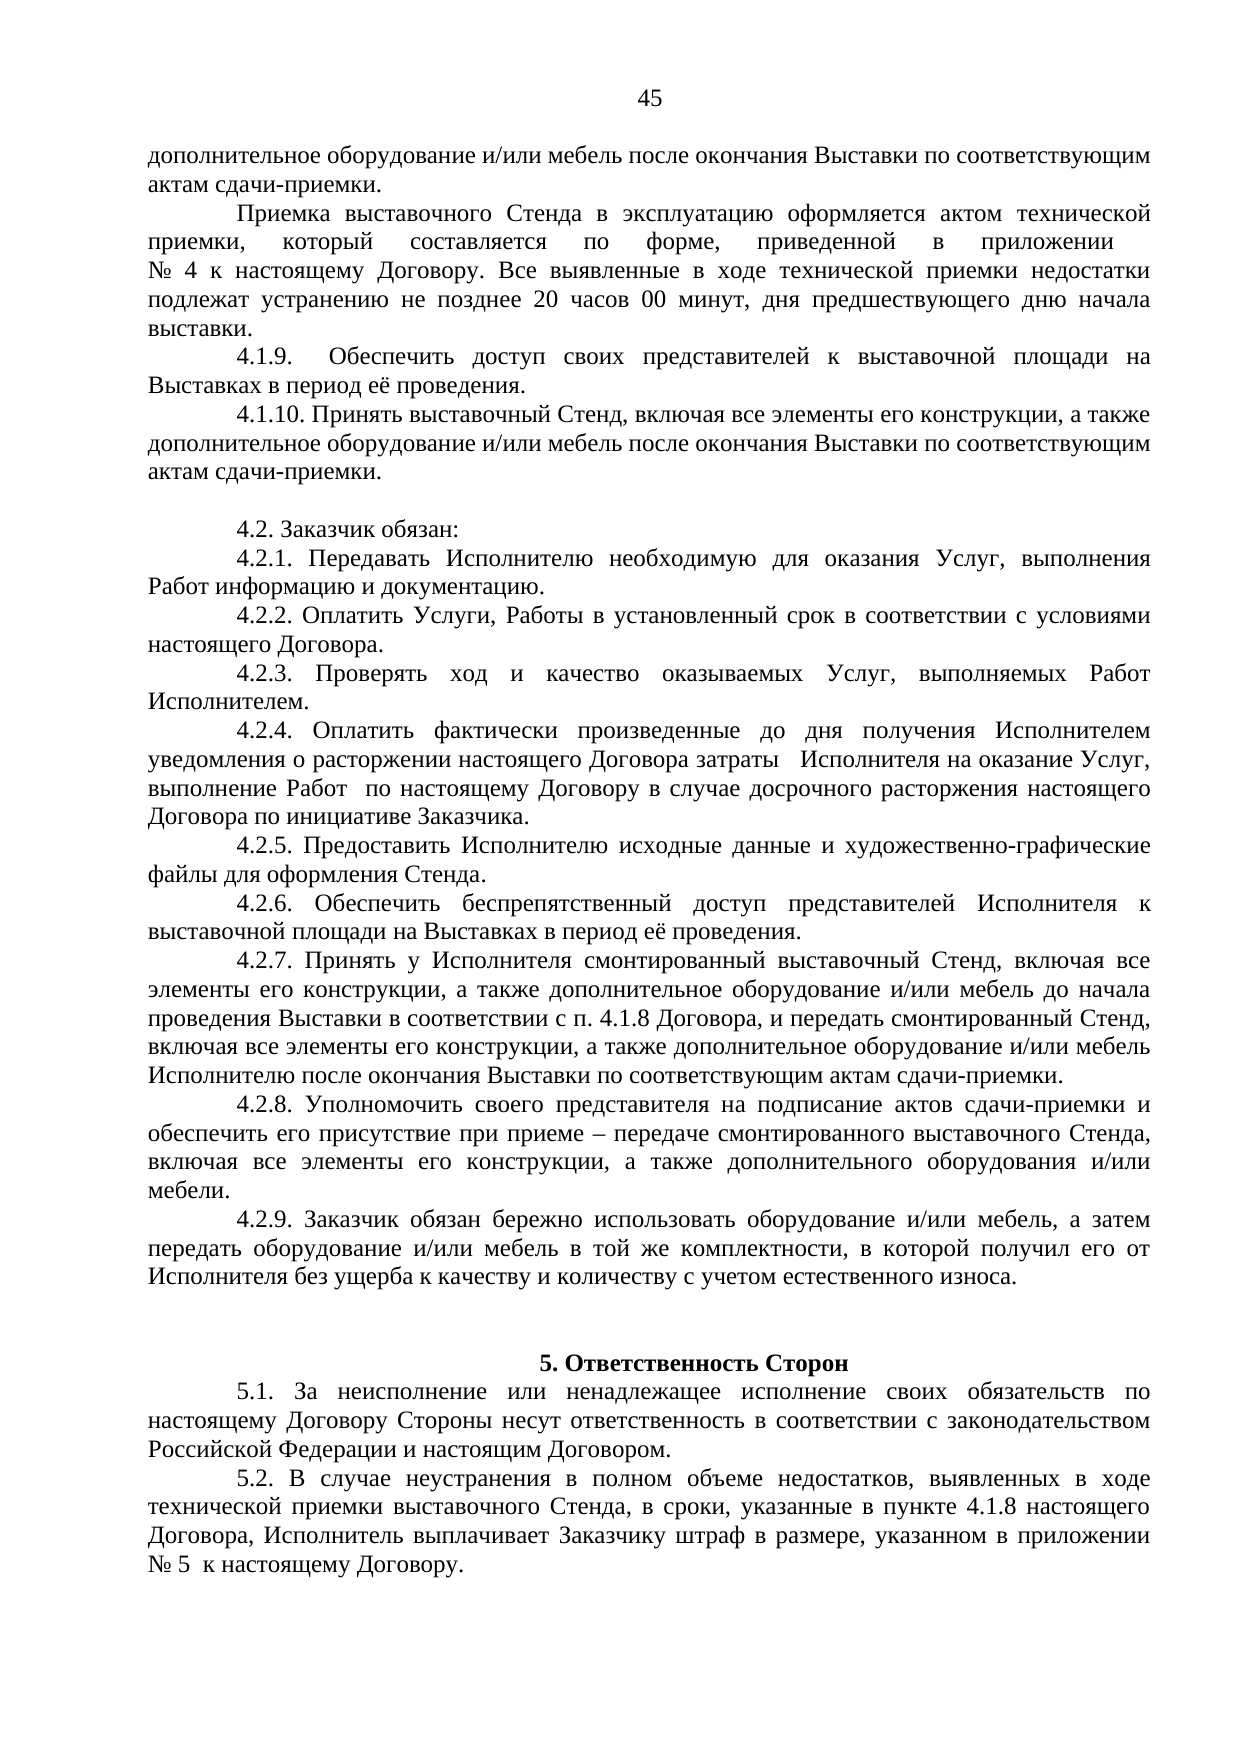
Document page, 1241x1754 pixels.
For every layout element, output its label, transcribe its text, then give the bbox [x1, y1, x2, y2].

text 4.1.10. Принять выставочный Стенд, включая все элементы его конструкции, а также дополнительное оборудование и/или мебель после окончания Выставки по соответствующим актам сдачи-приемки. [148, 399, 1152, 485]
text 4.2.8. Уполномочить своего представителя на подписание актов сдачи-приемки и обеспечить его присутствие при приеме – передаче смонтированного выставочного Стенда, включая все элементы его конструкции, а также дополнительного оборудования и/или мебели. [148, 1089, 1152, 1204]
text 4.2.2. Оплатить Услуги, Работы в установленный срок в соответствии с условиями настоящего Договора. [148, 600, 1152, 658]
text 4.2.1. Передавать Исполнителю необходимую для оказания Услуг, выполнения Работ информацию и документацию. [148, 543, 1152, 600]
text 4.2.6. Обеспечить беспрепятственный доступ представителей Исполнителя к выставочной площади на Выставках в период её проведения. [148, 888, 1152, 945]
text 4.2. Заказчик обязан: [148, 514, 1152, 543]
text 4.2.3. Проверять ход и качество оказываемых Услуг, выполняемых Работ Исполнителем. [148, 658, 1152, 715]
text 4.2.4. Оплатить фактически произведенные до дня получения Исполнителем уведомления о расторжении настоящего Договора затраты Исполнителя на оказание Услуг, выполнение Работ по настоящему Договору в случае досрочного расторжения настоящего Договора по инициативе Заказчика. [148, 715, 1152, 830]
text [148, 140, 1152, 198]
text 4.2.9. Заказчик обязан бережно использовать оборудование и/или мебель, а затем передать оборудование и/или мебель в той же комплектности, в которой получил его от Исполнителя без ущерба к качеству и количеству с учетом естественного износа. [148, 1204, 1152, 1290]
text 4.2.7. Принять у Исполнителя смонтированный выставочный Стенд, включая все элементы его конструкции, а также дополнительное оборудование и/или мебель до начала проведения Выставки в соответствии с п. 4.1.8 Договора, и передать смонтированный Стенд, включая все элементы его конструкции, а также дополнительное оборудование и/или мебель Исполнителю после окончания Выставки по соответствующим актам сдачи-приемки. [148, 945, 1152, 1089]
text 5. Ответственность Сторон [148, 1348, 1152, 1376]
text 4.2.5. Предоставить Исполнителю исходные данные и художественно-графические файлы для оформления Стенда. [148, 830, 1152, 888]
text Приемка выставочного Стенда в эксплуатацию оформляется актом технической приемки, который составляется по форме, приведенной в приложении № 4 к настоящему Договору. Все выявленные в ходе технической приемки недостатки подлежат устранению не позднее 20 часов 00 минут, дня предшествующего дню начала выставки. [148, 198, 1152, 341]
text 5.1. За неисполнение или ненадлежащее исполнение своих обязательств по настоящему Договору Стороны несут ответственность в соответствии с законодательством Российской Федерации и настоящим Договором. [148, 1376, 1152, 1463]
text 4.1.9. Обеспечить доступ своих представителей к выставочной площади на Выставках в период её проведения. [148, 341, 1152, 399]
text 5.2. В случае неустранения в полном объеме недостатков, выявленных в ходе технической приемки выставочного Стенда, в сроки, указанные в пункте 4.1.8 настоящего Договора, Исполнитель выплачивает Заказчику штраф в размере, указанном в приложении № 5 к настоящему Договору. [148, 1463, 1152, 1578]
